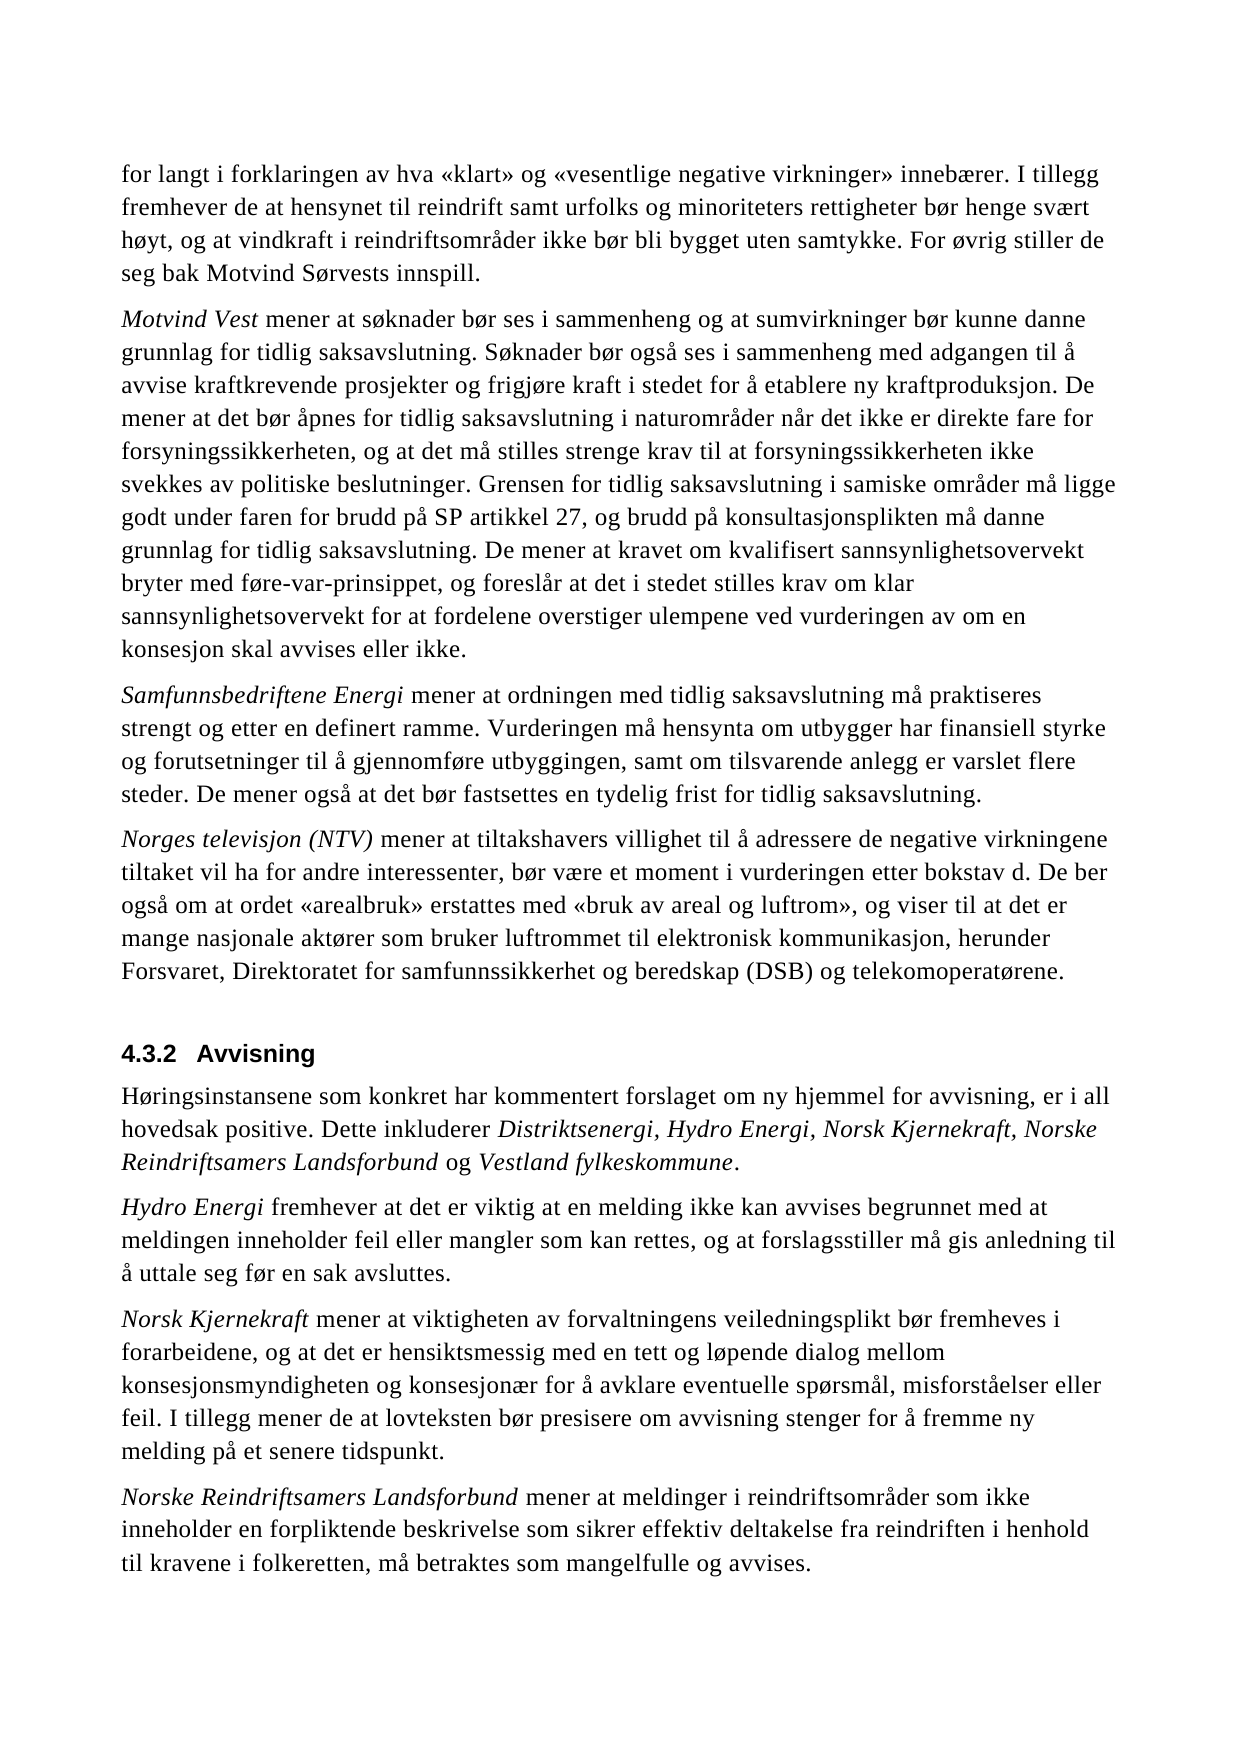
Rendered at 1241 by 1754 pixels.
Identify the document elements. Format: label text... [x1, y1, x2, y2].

text Samfunnsbedriftene Energi mener at ordningen med tidlig saksavslutning må praktiseres strengt og etter en definert ramme. Vurderingen må hensynta om utbygger har finansiell styrke og forutsetninger til å gjennomføre utbyggingen, samt om tilsvarende anlegg er varslet flere steder. De mener også at det bør fastsettes en tydelig frist for tidlig saksavslutning. [121, 680, 1119, 808]
text Norges televisjon (NTV) mener at tiltakshavers villighet til å adressere de negative virkningene tiltaket vil ha for andre interessenter, bør være et moment i vurderingen etter bokstav d. De ber også om at ordet «arealbruk» erstattes med «bruk av areal og luftrom», og viser til at det er mange nasjonale aktører som bruker luftrommet til elektronisk kommunikasjon, herunder Forsvaret, Direktoratet for samfunnssikkerhet og beredskap (DSB) og telekomoperatørene. [121, 824, 1119, 985]
text Hydro Energi fremhever at det er viktig at en melding ikke kan avvises begrunnet med at meldingen inneholder feil eller mangler som kan rettes, og at forslagsstiller må gis anledning til å uttale seg før en sak avsluttes. [121, 1192, 1119, 1287]
text Norsk Kjernekraft mener at viktigheten av forvaltningens veiledningsplikt bør fremheves i forarbeidene, og at det er hensiktsmessig med en tett og løpende dialog mellom konsesjonsmyndigheten og konsesjonær for å avklare eventuelle spørsmål, misforståelser eller feil. I tillegg mener de at lovteksten bør presisere om avvisning stenger for å fremme ny melding på et senere tidspunkt. [121, 1304, 1119, 1465]
subtitle Avvisning [121, 1039, 1119, 1068]
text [121, 159, 1119, 287]
text Motvind Vest mener at søknader bør ses i sammenheng og at sumvirkninger bør kunne danne grunnlag for tidlig saksavslutning. Søknader bør også ses i sammenheng med adgangen til å avvise kraftkrevende prosjekter og frigjøre kraft i stedet for å etablere ny kraftproduksjon. De mener at det bør åpnes for tidlig saksavslutning i naturområder når det ikke er direkte fare for forsyningssikkerheten, og at det må stilles strenge krav til at forsyningssikkerheten ikke svekkes av politiske beslutninger. Grensen for tidlig saksavslutning i samiske områder må ligge godt under faren for brudd på SP artikkel 27, og brudd på konsultasjonsplikten må danne grunnlag for tidlig saksavslutning. De mener at kravet om kvalifisert sannsynlighetsovervekt bryter med føre-var-prinsippet, og foreslår at det i stedet stilles krav om klar sannsynlighetsovervekt for at fordelene overstiger ulempene ved vurderingen av om en konsesjon skal avvises eller ikke. [121, 304, 1119, 663]
text Norske Reindriftsamers Landsforbund mener at meldinger i reindriftsområder som ikke inneholder en forpliktende beskrivelse som sikrer effektiv deltakelse fra reindriften i henhold til kravene i folkeretten, må betraktes som mangelfulle og avvises. [121, 1482, 1119, 1576]
text Høringsinstansene som konkret har kommentert forslaget om ny hjemmel for avvisning, er i all hovedsak positive. Dette inkluderer Distriktsenergi, Hydro Energi, Norsk Kjernekraft, Norske Reindriftsamers Landsforbund og Vestland fylkeskommune. [121, 1081, 1119, 1176]
